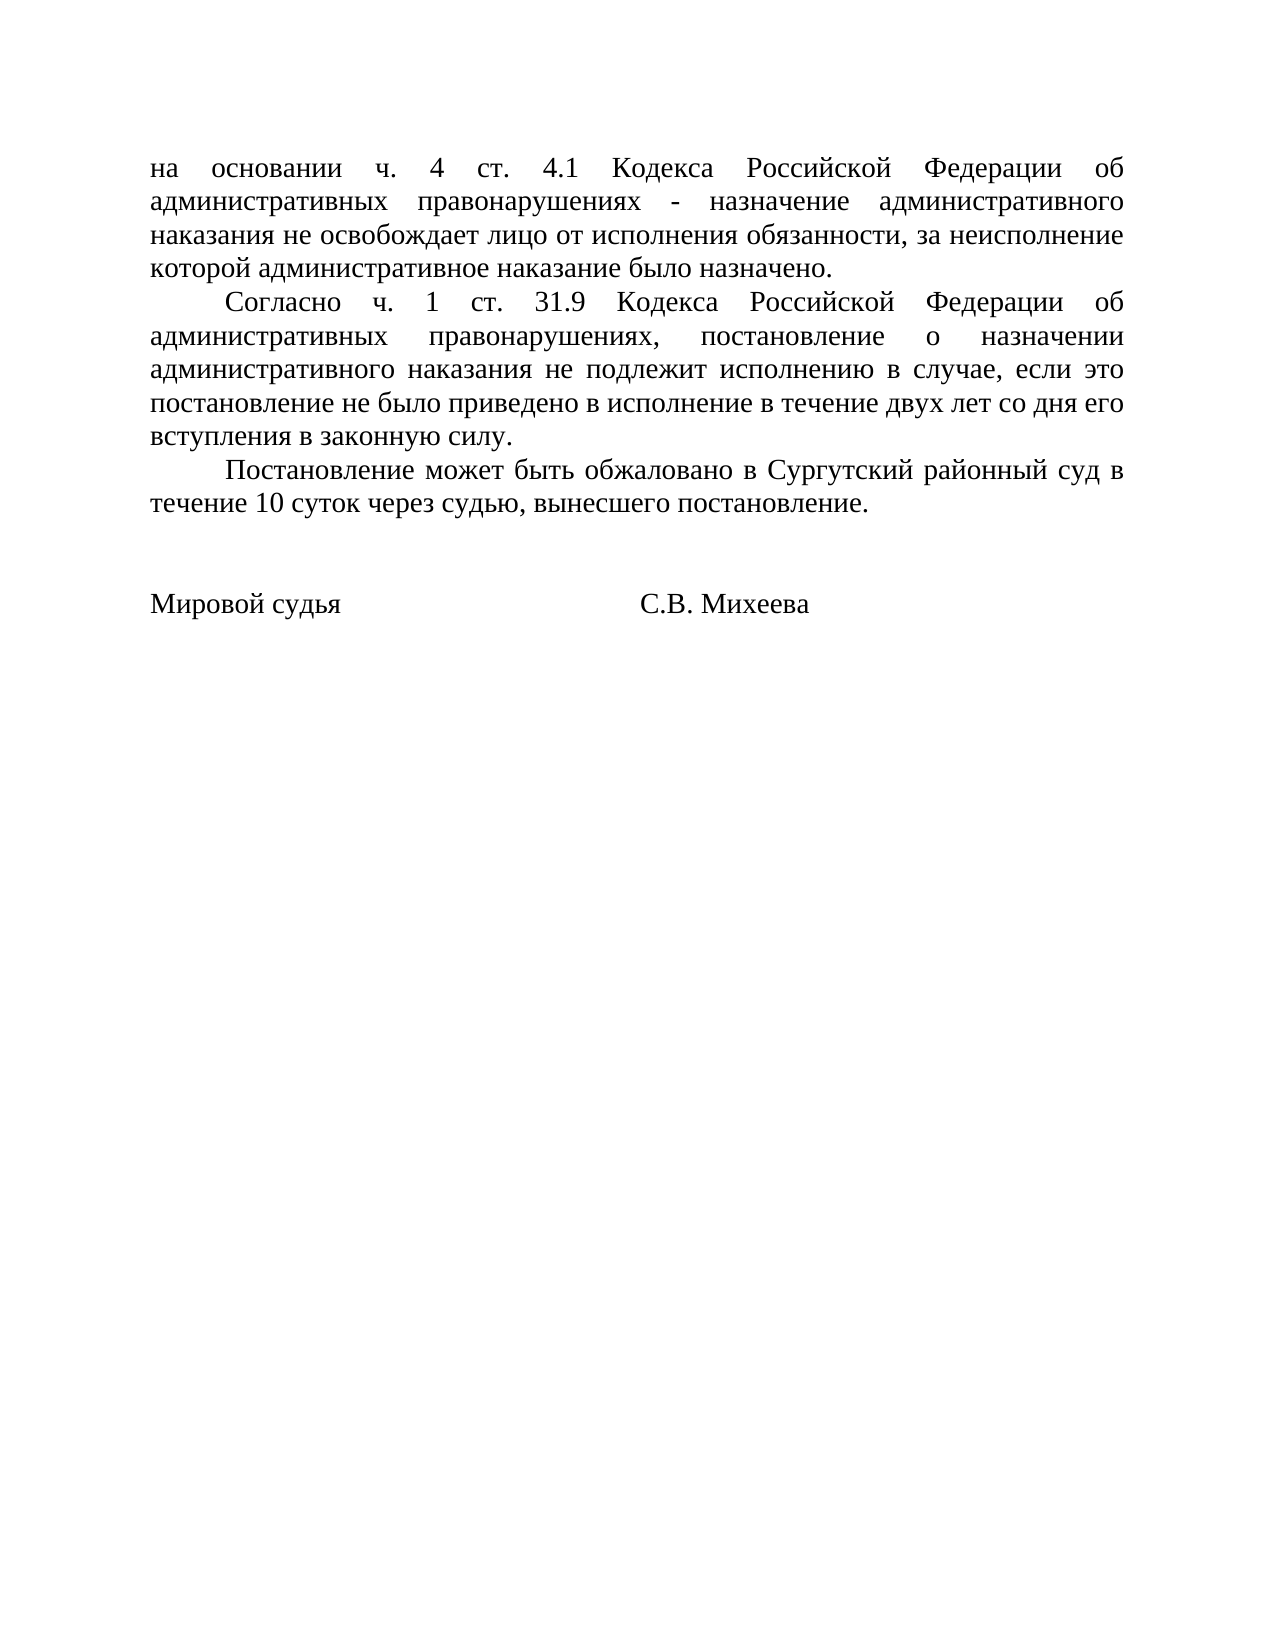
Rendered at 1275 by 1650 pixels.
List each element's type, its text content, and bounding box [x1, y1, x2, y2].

text Согласно ч. 1 ст. 31.9 Кодекса Российской Федерации об административных правонарушениях, постановление о назначении административного наказания не подлежит исполнению в случае, если это постановление не было приведено в исполнение в течение двух лет со дня его вступления в законную силу. [150, 284, 1125, 452]
text Мировой судья С.В. Михеева [150, 586, 1125, 619]
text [150, 150, 1125, 284]
text Постановление может быть обжаловано в Сургутский районный суд в течение 10 суток через судью, вынесшего постановление. [150, 452, 1125, 519]
